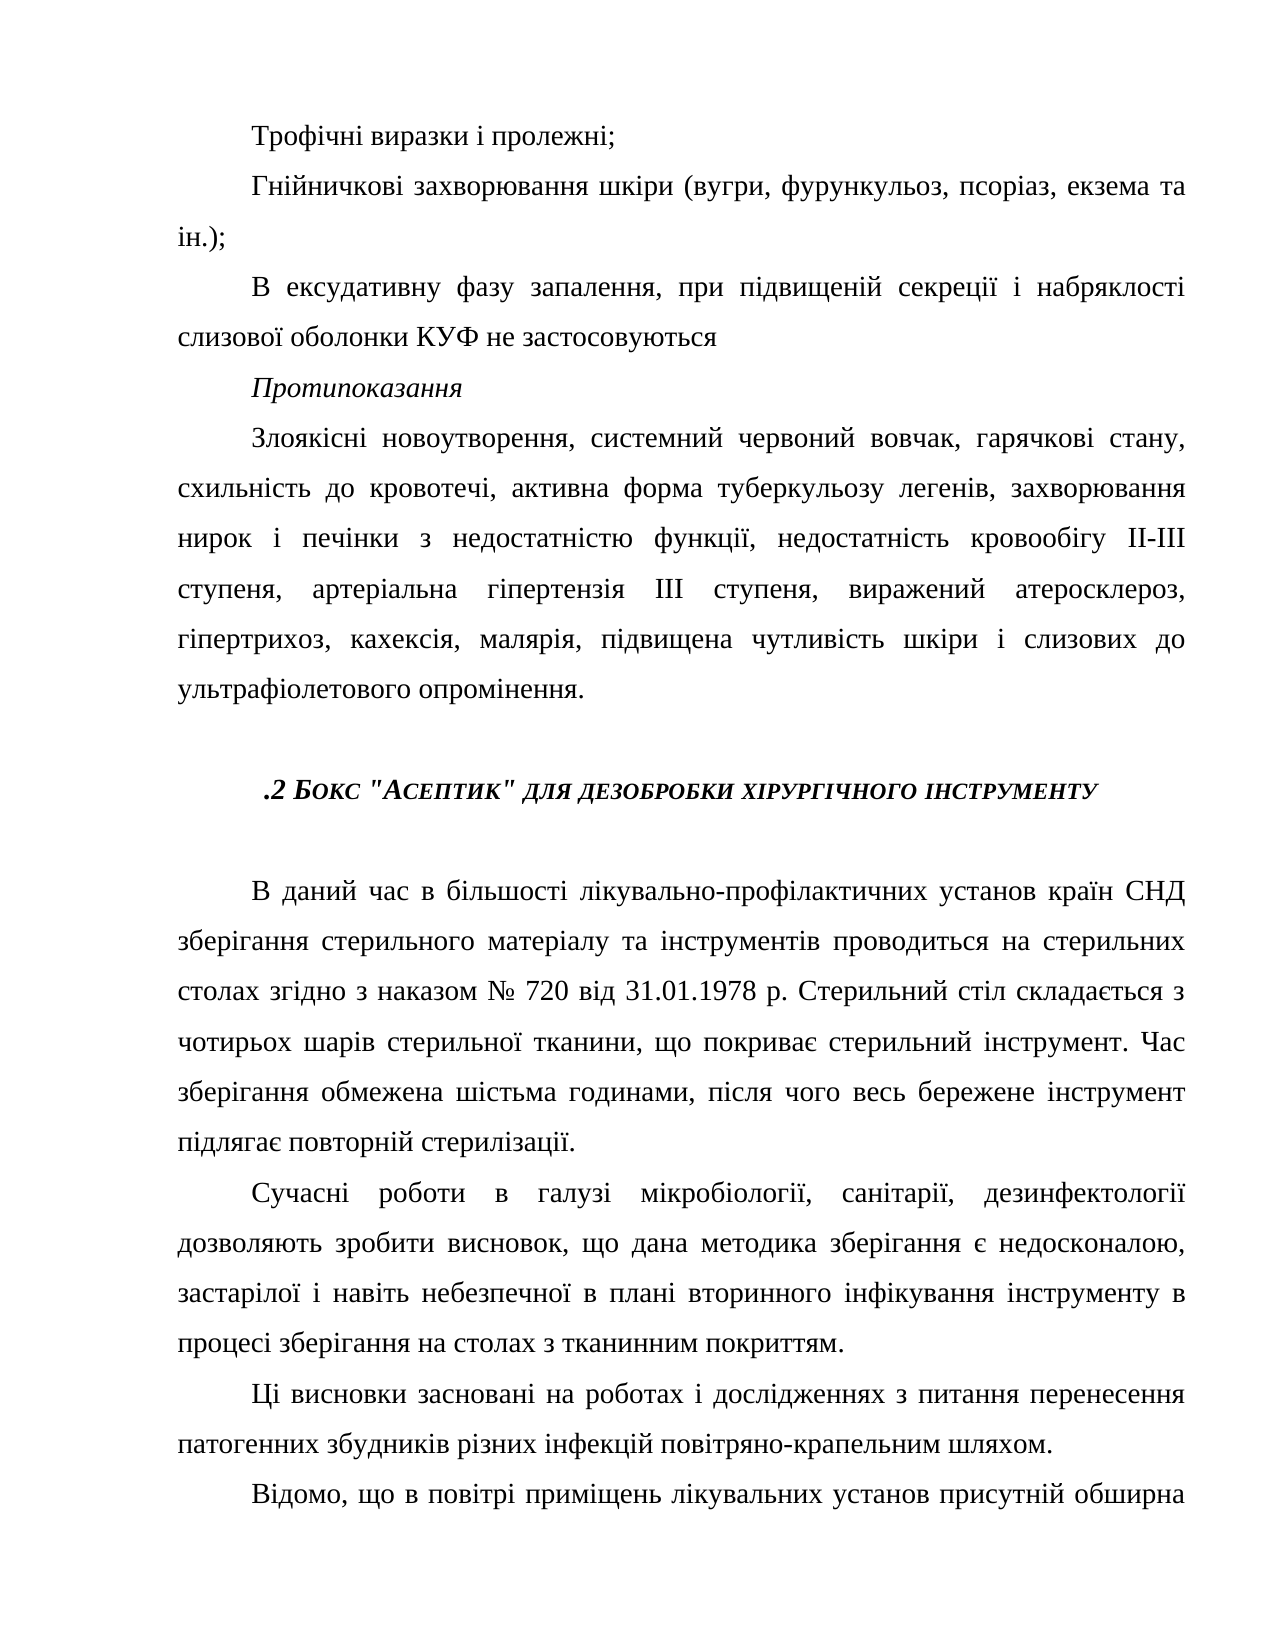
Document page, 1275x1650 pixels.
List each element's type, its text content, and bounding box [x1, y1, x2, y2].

text Сучасні роботи в галузі мікробіології, санітарії, дезинфектології дозволяють зробити висновок, що дана методика зберігання є недосконалою, застарілої і навіть небезпечної в плані вторинного інфікування інструменту в процесі зберігання на столах з тканинним покриттям. [177, 1175, 1186, 1359]
text Протипоказання [177, 370, 1186, 403]
text Гнійничкові захворювання шкіри (вугри, фурункульоз, псоріаз, екзема та ін.); [177, 168, 1186, 252]
text Злоякісні новоутворення, системний червоний вовчак, гарячкові стану, схильність до кровотечі, активна форма туберкульозу легенів, захворювання нирок і печінки з недостатністю функції, недостатність кровообігу II-III ступеня, артеріальна гіпертензія III ступеня, виражений атеросклероз, гіпертрихоз, кахексія, малярія, підвищена чутливість шкіри і слизових до ультрафіолетового опромінення. [177, 420, 1186, 705]
subtitle .2 Бокс "Асептик" для дезобробки хірургічного інструменту [177, 772, 1186, 806]
text Трофічні виразки і пролежні; [177, 118, 1186, 152]
text В ексудативну фазу запалення, при підвищеній секреції і набряклості слизової оболонки КУФ не застосовуються [177, 269, 1186, 353]
text В даний час в більшості лікувально-профілактичних установ країн СНД зберігання стерильного матеріалу та інструментів проводиться на стерильних столах згідно з наказом № 720 від 31.01.1978 р. Стерильний стіл складається з чотирьох шарів стерильної тканини, що покриває стерильний інструмент. Час зберігання обмежена шістьма годинами, після чого весь бережене інструмент підлягає повторній стерилізації. [177, 873, 1186, 1158]
text Ці висновки засновані на роботах і дослідженнях з питання перенесення патогенних збудників різних інфекцій повітряно-крапельним шляхом. [177, 1376, 1186, 1460]
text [177, 1477, 1186, 1510]
